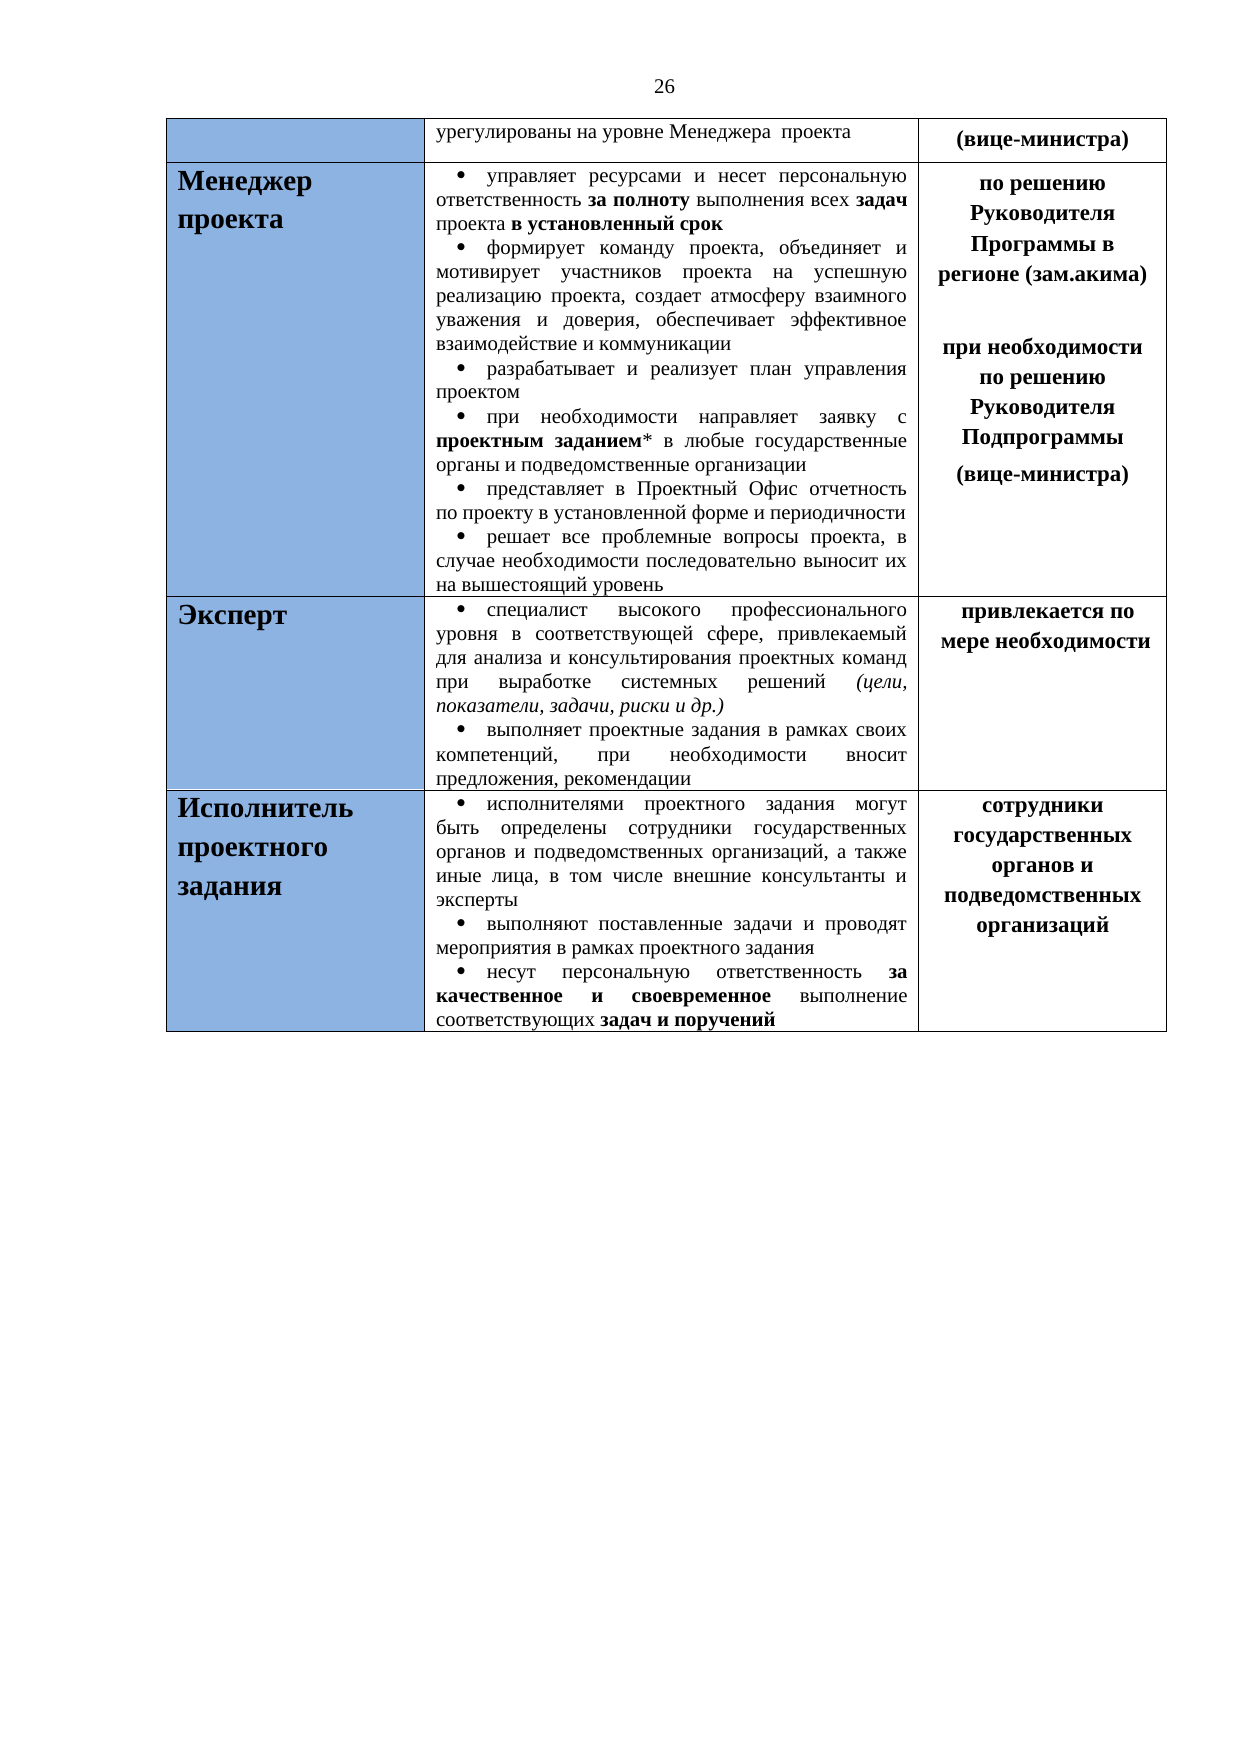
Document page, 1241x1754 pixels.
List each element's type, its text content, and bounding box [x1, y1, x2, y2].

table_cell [919, 119, 1166, 162]
table_cell Менеджер проекта [167, 163, 424, 596]
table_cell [425, 119, 918, 162]
table_cell по решению Руководителя Программы в регионе (зам.акима) при необходимости по решению Руководителя Подпрограммы (вице-министра) [919, 163, 1166, 596]
table_cell Исполнитель проектного задания [167, 791, 424, 1031]
table_cell сотрудники государственных органов и подведомственных организаций [919, 791, 1166, 1031]
table_cell исполнителями проектного задания могут быть определены сотрудники государственных органов и подведомственных организаций, а также иные лица, в том числе внешние консультанты и эксперты выполняют поставленные задачи и проводят мероприятия в рамках проектного задания несут персональную ответственность за качественное и своевременное выполнение соответствующих задач и поручений [425, 791, 918, 1031]
table_cell специалист высокого профессионального уровня в соответствующей сфере, привлекаемый для анализа и консультирования проектных команд при выработке системных решений (цели, показатели, задачи, риски и др.) выполняет проектные задания в рамках своих компетенций, при необходимости вносит предложения, рекомендации [425, 597, 918, 789]
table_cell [167, 119, 424, 162]
table_cell Эксперт [167, 597, 424, 789]
table_cell управляет ресурсами и несет персональную ответственность за полноту выполнения всех задач проекта в установленный срок формирует команду проекта, объединяет и мотивирует участников проекта на успешную реализацию проекта, создает атмосферу взаимного уважения и доверия, обеспечивает эффективное взаимодействие и коммуникации разрабатывает и реализует план управления проектом при необходимости направляет заявку с проектным заданием* в любые государственные органы и подведомственные организации представляет в Проектный Офис отчетность по проекту в установленной форме и периодичности решает все проблемные вопросы проекта, в случае необходимости последовательно выносит их на вышестоящий уровень [425, 163, 918, 596]
table_cell привлекается по мере необходимости [919, 597, 1166, 789]
